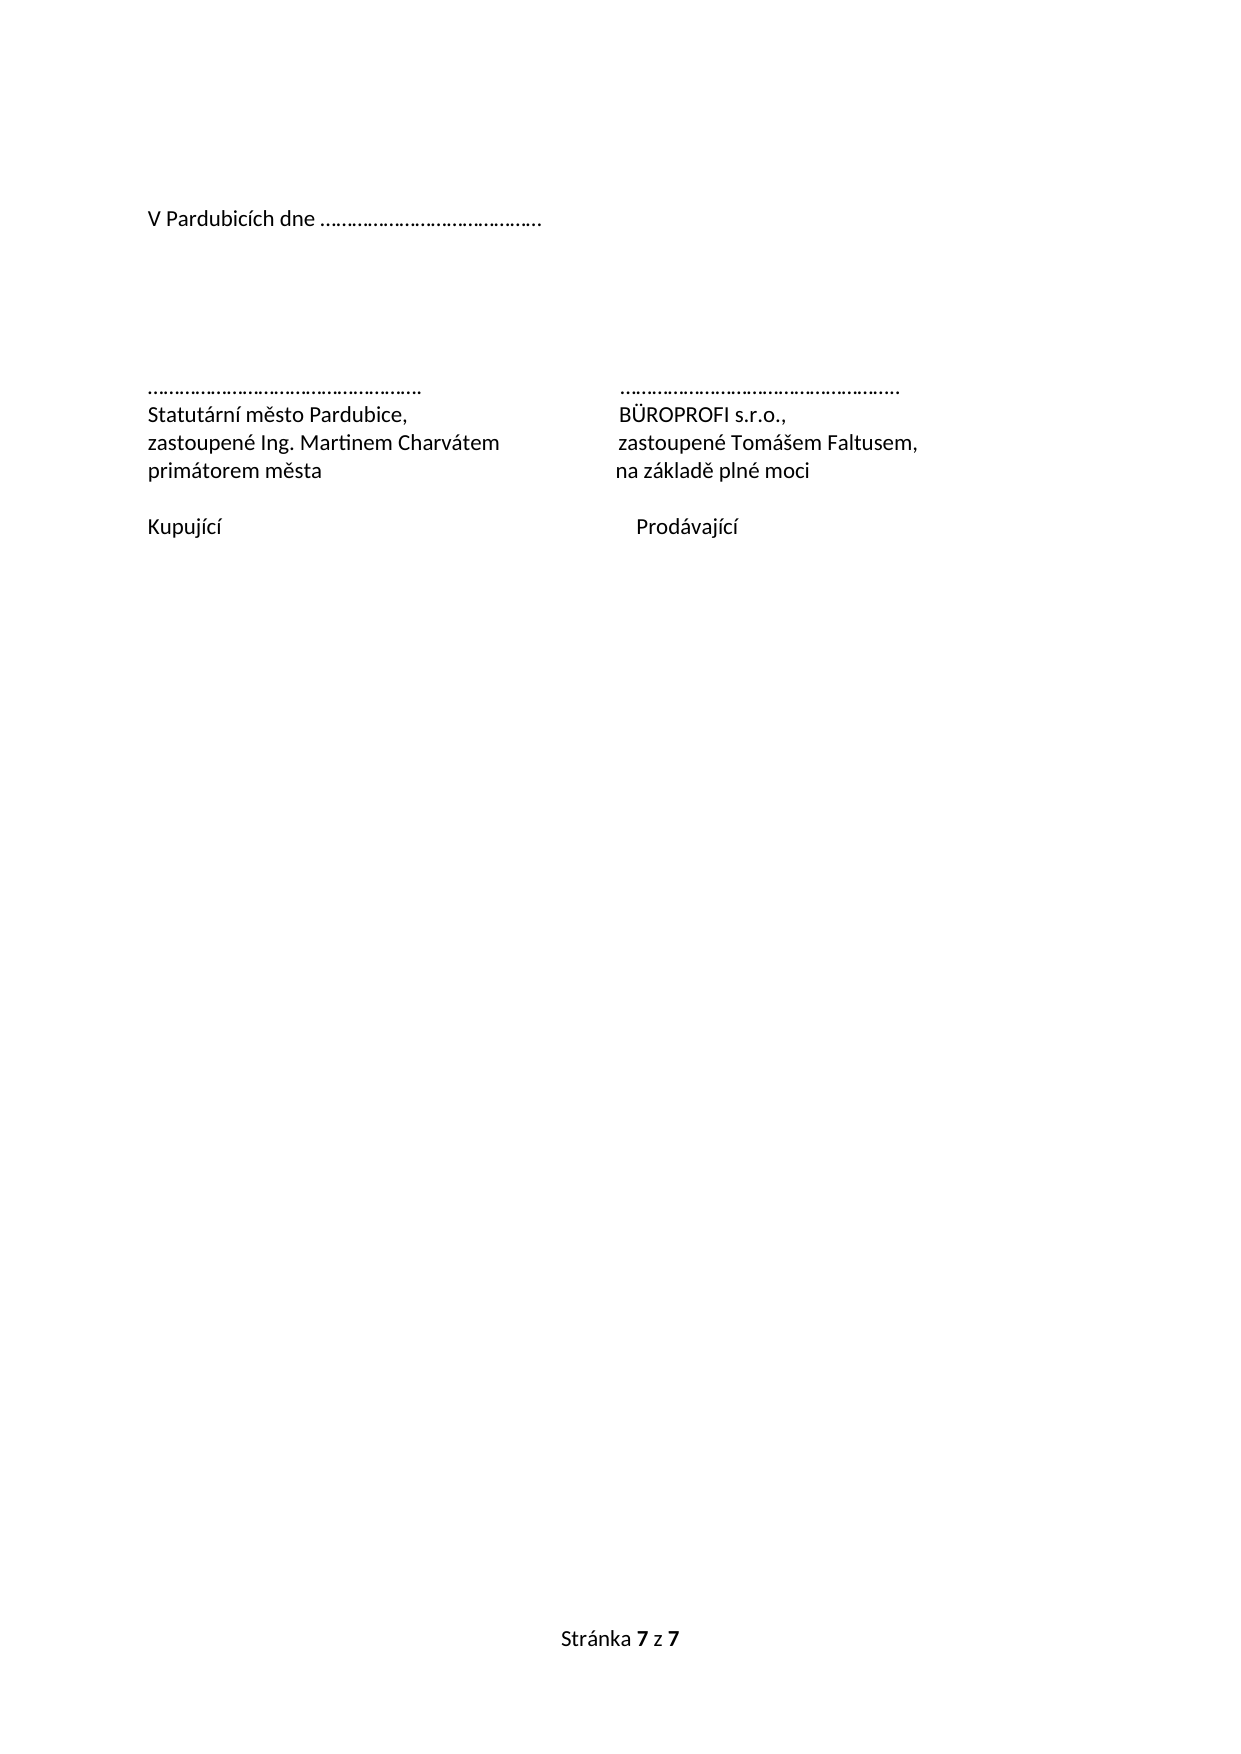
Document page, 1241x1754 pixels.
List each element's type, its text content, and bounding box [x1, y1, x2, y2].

text primátorem města na základě plné moci [148, 456, 1093, 512]
text zastoupené Ing. Martinem Charvátem zastoupené Tomášem Faltusem, [148, 428, 1093, 456]
text ……………………………………………. …………………………………………….. [148, 372, 1093, 400]
text V Pardubicích dne …………………………………… [148, 204, 1093, 232]
text Statutární město Pardubice, BÜROPROFI s.r.o., [148, 400, 1093, 428]
text Kupující Prodávající [148, 512, 1093, 596]
